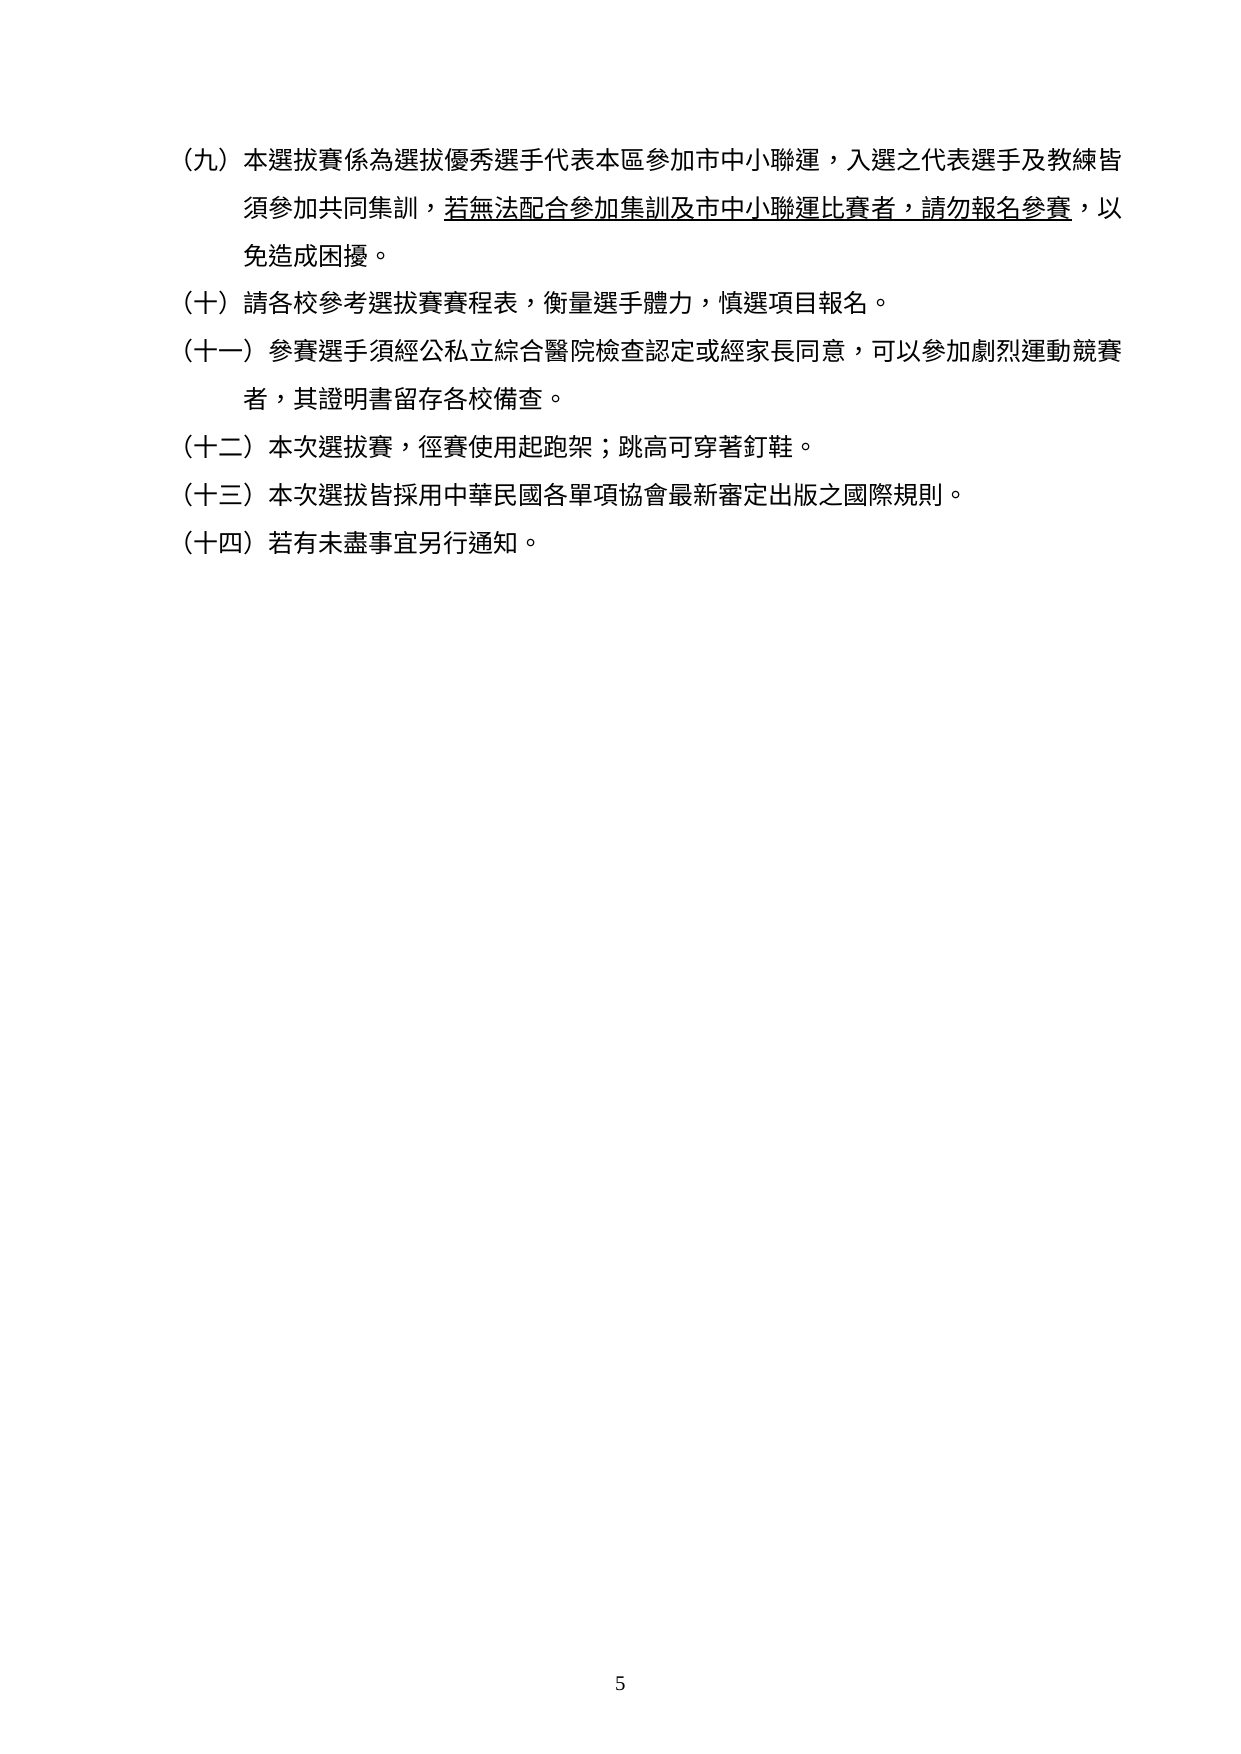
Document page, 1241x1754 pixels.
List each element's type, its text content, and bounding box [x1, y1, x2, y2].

text （十三）本次選拔皆採用中華民國各單項協會最新審定出版之國際規則。 [168, 466, 1122, 514]
text （十二）本次選拔賽，徑賽使用起跑架；跳高可穿著釘鞋。 [168, 418, 1122, 466]
text （九）本選拔賽係為選拔優秀選手代表本區參加市中小聯運，入選之代表選手及教練皆須參加共同集訓，若無法配合參加集訓及市中小聯運比賽者，請勿報名參賽，以免造成困擾。 [168, 131, 1122, 274]
text （十一）參賽選手須經公私立綜合醫院檢查認定或經家長同意，可以參加劇烈運動競賽者，其證明書留存各校備查。 [168, 322, 1122, 418]
text （十）請各校參考選拔賽賽程表，衡量選手體力，慎選項目報名。 [168, 274, 1122, 322]
text （十四）若有未盡事宜另行通知。 [168, 514, 1122, 562]
